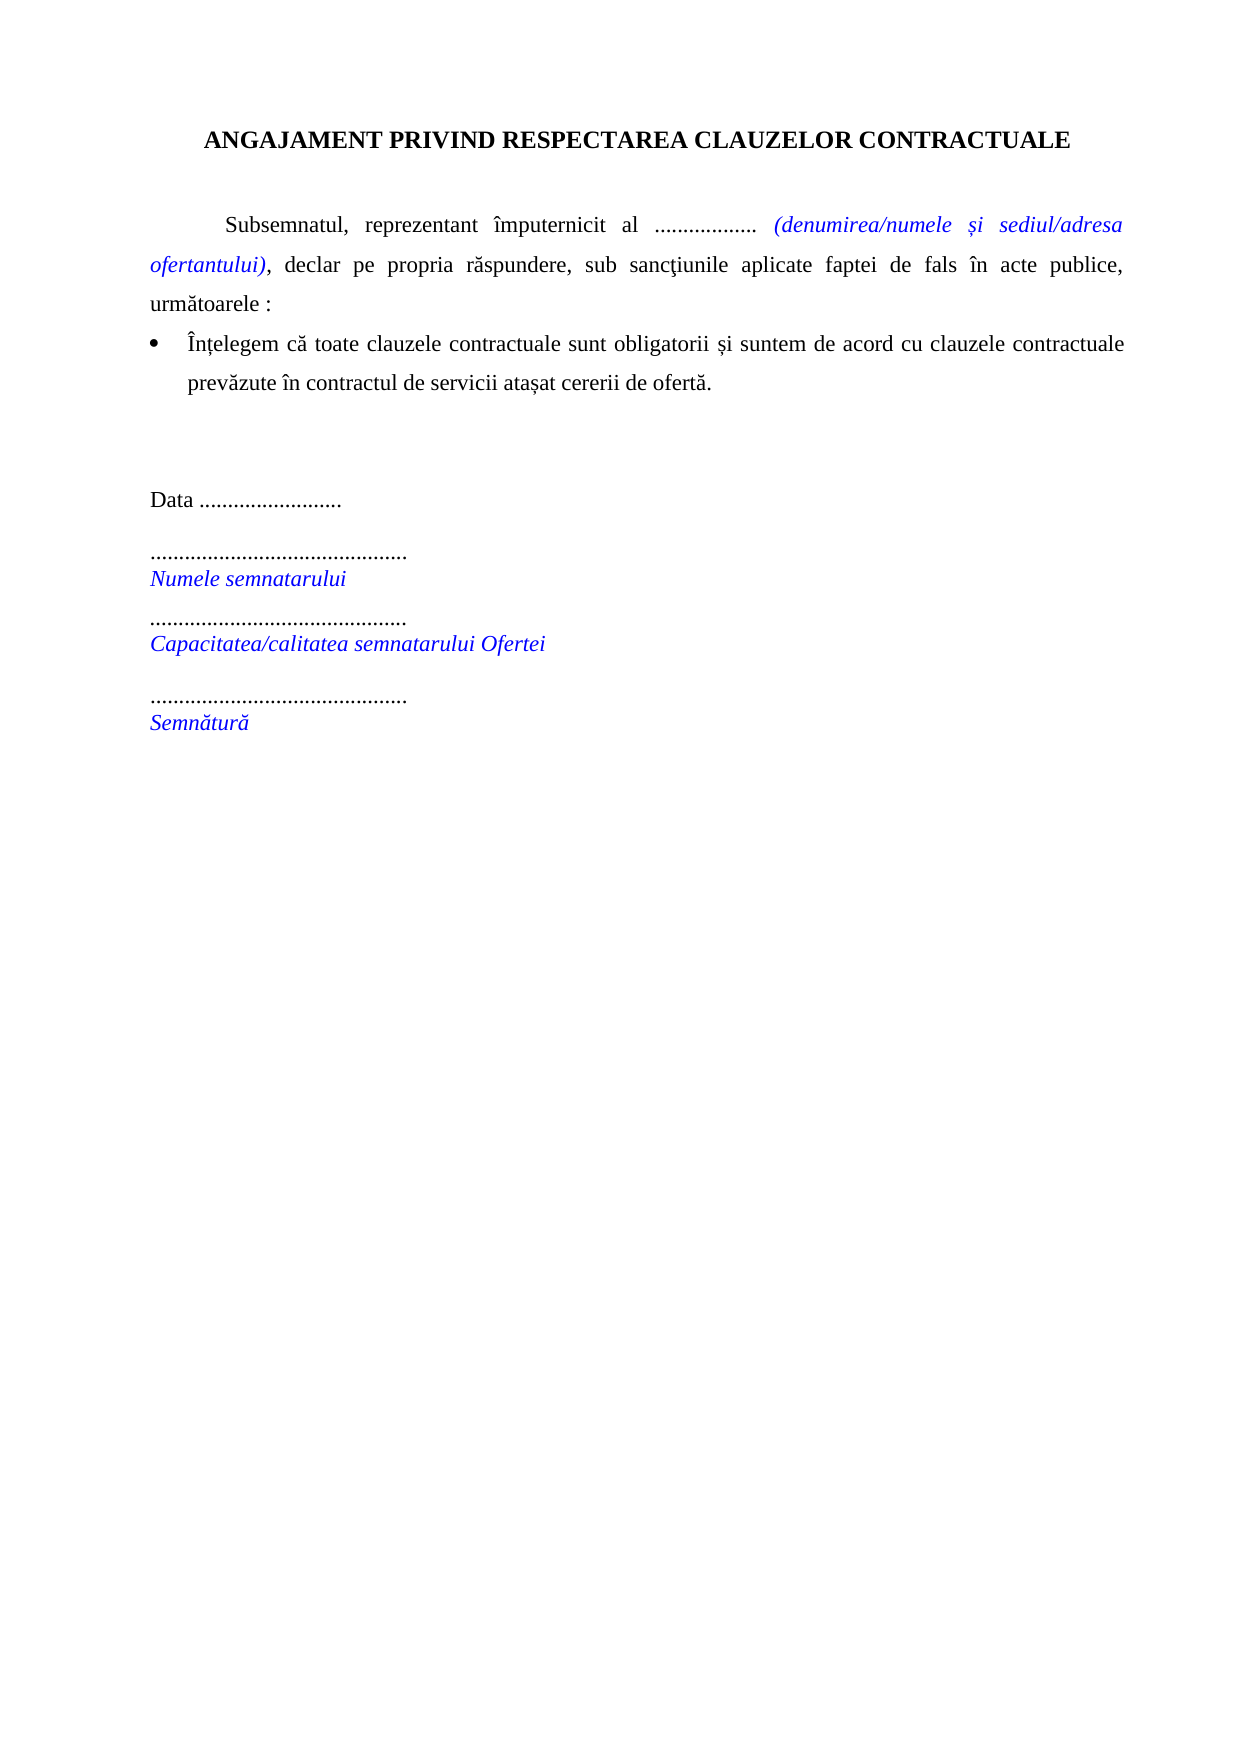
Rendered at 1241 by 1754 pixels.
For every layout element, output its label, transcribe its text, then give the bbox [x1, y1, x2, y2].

text Numele semnatarului [150, 565, 1125, 591]
text ............................................. [150, 683, 1125, 709]
text Capacitatea/calitatea semnatarului Ofertei [150, 630, 1125, 656]
text ............................................. [150, 603, 1125, 630]
list Înțelegem că toate clauzele contractuale sunt obligatorii și suntem de acord cu clauzele contractuale prevăzute în contractul de servicii atașat cererii de ofertă. [150, 330, 1125, 396]
text Semnătură [150, 709, 1125, 735]
text Data ......................... [150, 486, 1125, 512]
text Subsemnatul, reprezentant împuternicit al .................. (denumirea/numele și sediul/adresa ofertantului), declar pe propria răspundere, sub sancţiunile aplicate faptei de fals în acte publice, următoarele : [150, 211, 1125, 317]
text ANGAJAMENT PRIVIND RESPECTAREA CLAUZELOR CONTRACTUALE [150, 125, 1125, 154]
text ............................................. [150, 538, 1125, 565]
